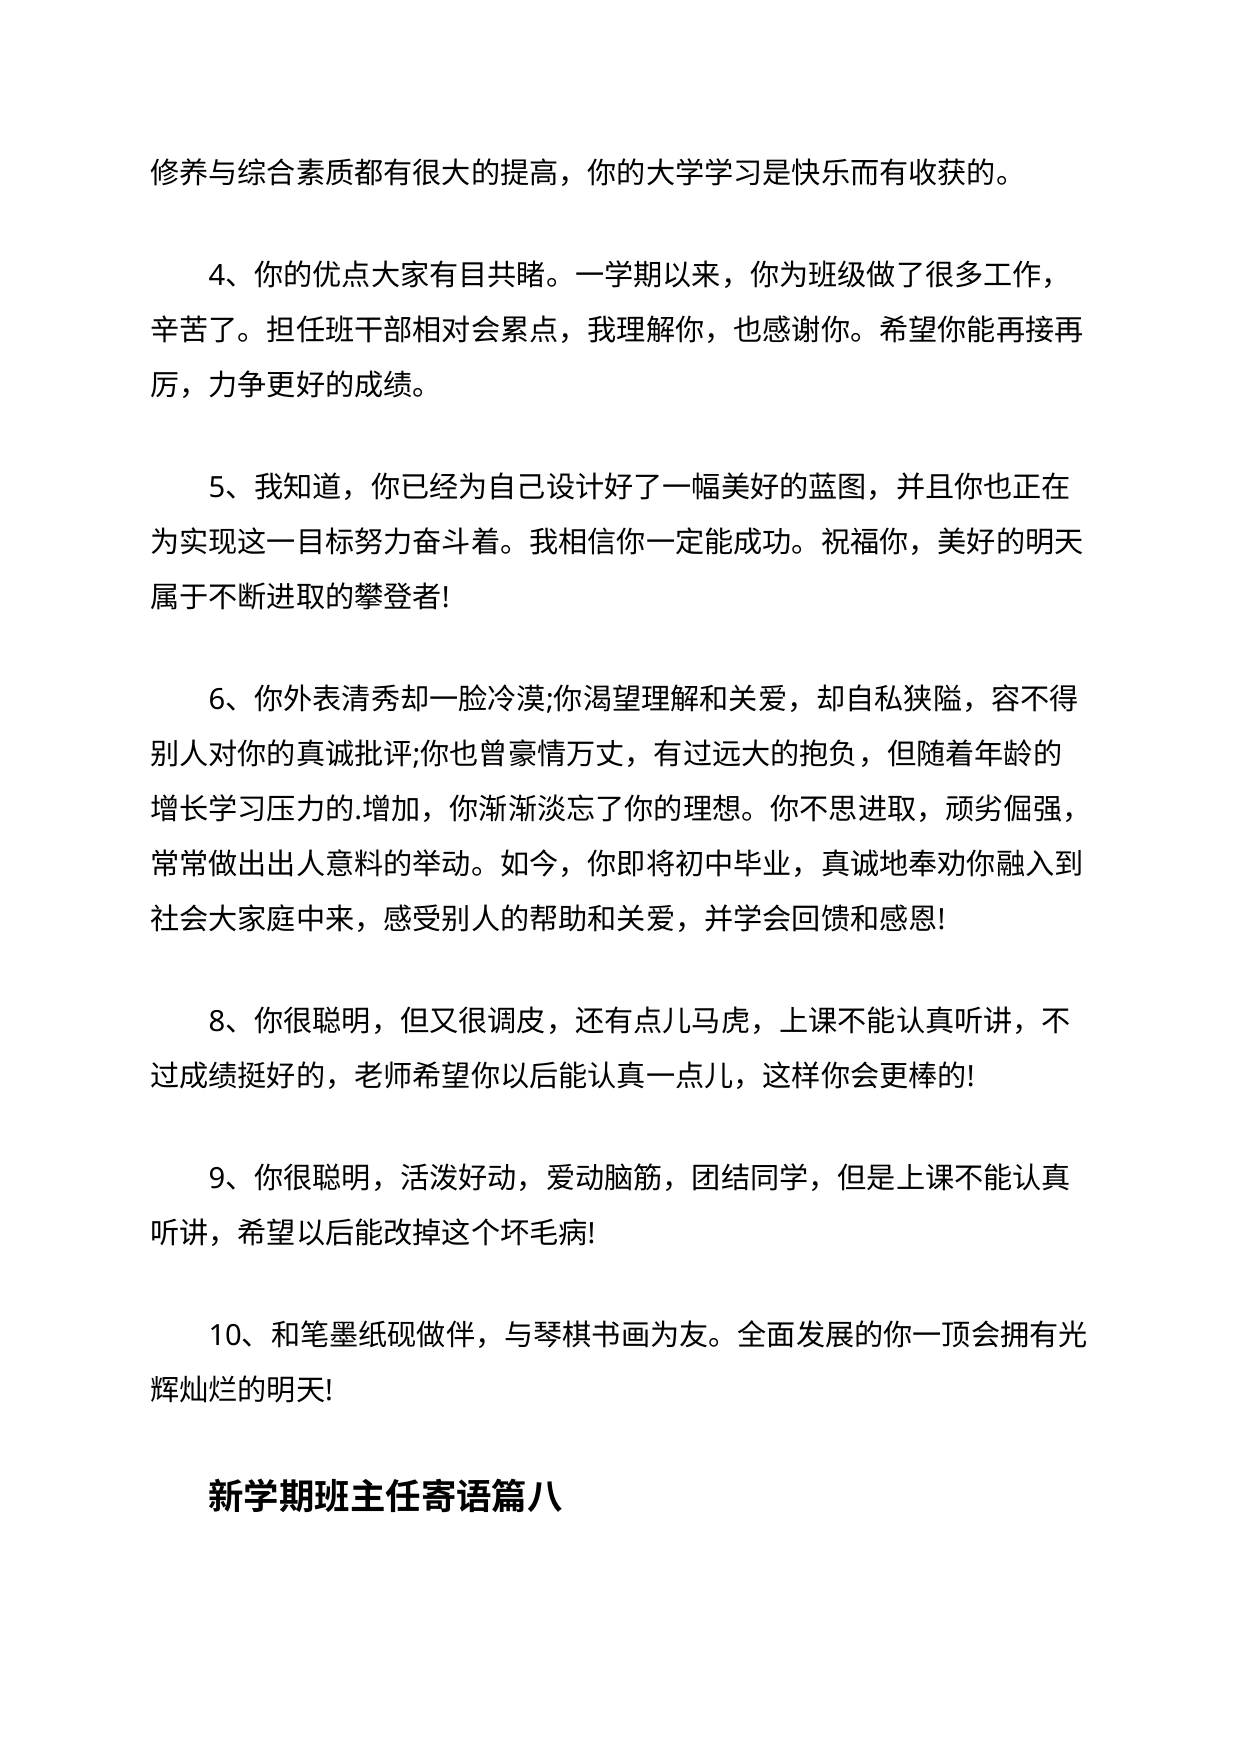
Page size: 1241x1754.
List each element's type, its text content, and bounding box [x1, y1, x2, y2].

text 5、我知道，你已经为自己设计好了一幅美好的蓝图，并且你也正在为实现这一目标努力奋斗着。我相信你一定能成功。祝福你，美好的明天属于不断进取的攀登者! [150, 463, 1090, 616]
text 6、你外表清秀却一脸冷漠;你渴望理解和关爱，却自私狭隘，容不得别人对你的真诚批评;你也曾豪情万丈，有过远大的抱负，但随着年龄的增长学习压力的.增加，你渐渐淡忘了你的理想。你不思进取，顽劣倔强，常常做出出人意料的举动。如今，你即将初中毕业，真诚地奉劝你融入到社会大家庭中来，感受别人的帮助和关爱，并学会回馈和感恩! [150, 675, 1090, 938]
text 新学期班主任寄语篇八 [150, 1468, 1090, 1519]
text 8、你很聪明，但又很调皮，还有点儿马虎，上课不能认真听讲，不过成绩挺好的，老师希望你以后能认真一点儿，这样你会更棒的! [150, 997, 1090, 1094]
text 4、你的优点大家有目共睹。一学期以来，你为班级做了很多工作，辛苦了。担任班干部相对会累点，我理解你，也感谢你。希望你能再接再厉，力争更好的成绩。 [150, 252, 1090, 404]
text 9、你很聪明，活泼好动，爱动脑筋，团结同学，但是上课不能认真听讲，希望以后能改掉这个坏毛病! [150, 1154, 1090, 1252]
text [150, 150, 1090, 192]
text 10、和笔墨纸砚做伴，与琴棋书画为友。全面发展的你一顶会拥有光辉灿烂的明天! [150, 1311, 1090, 1408]
